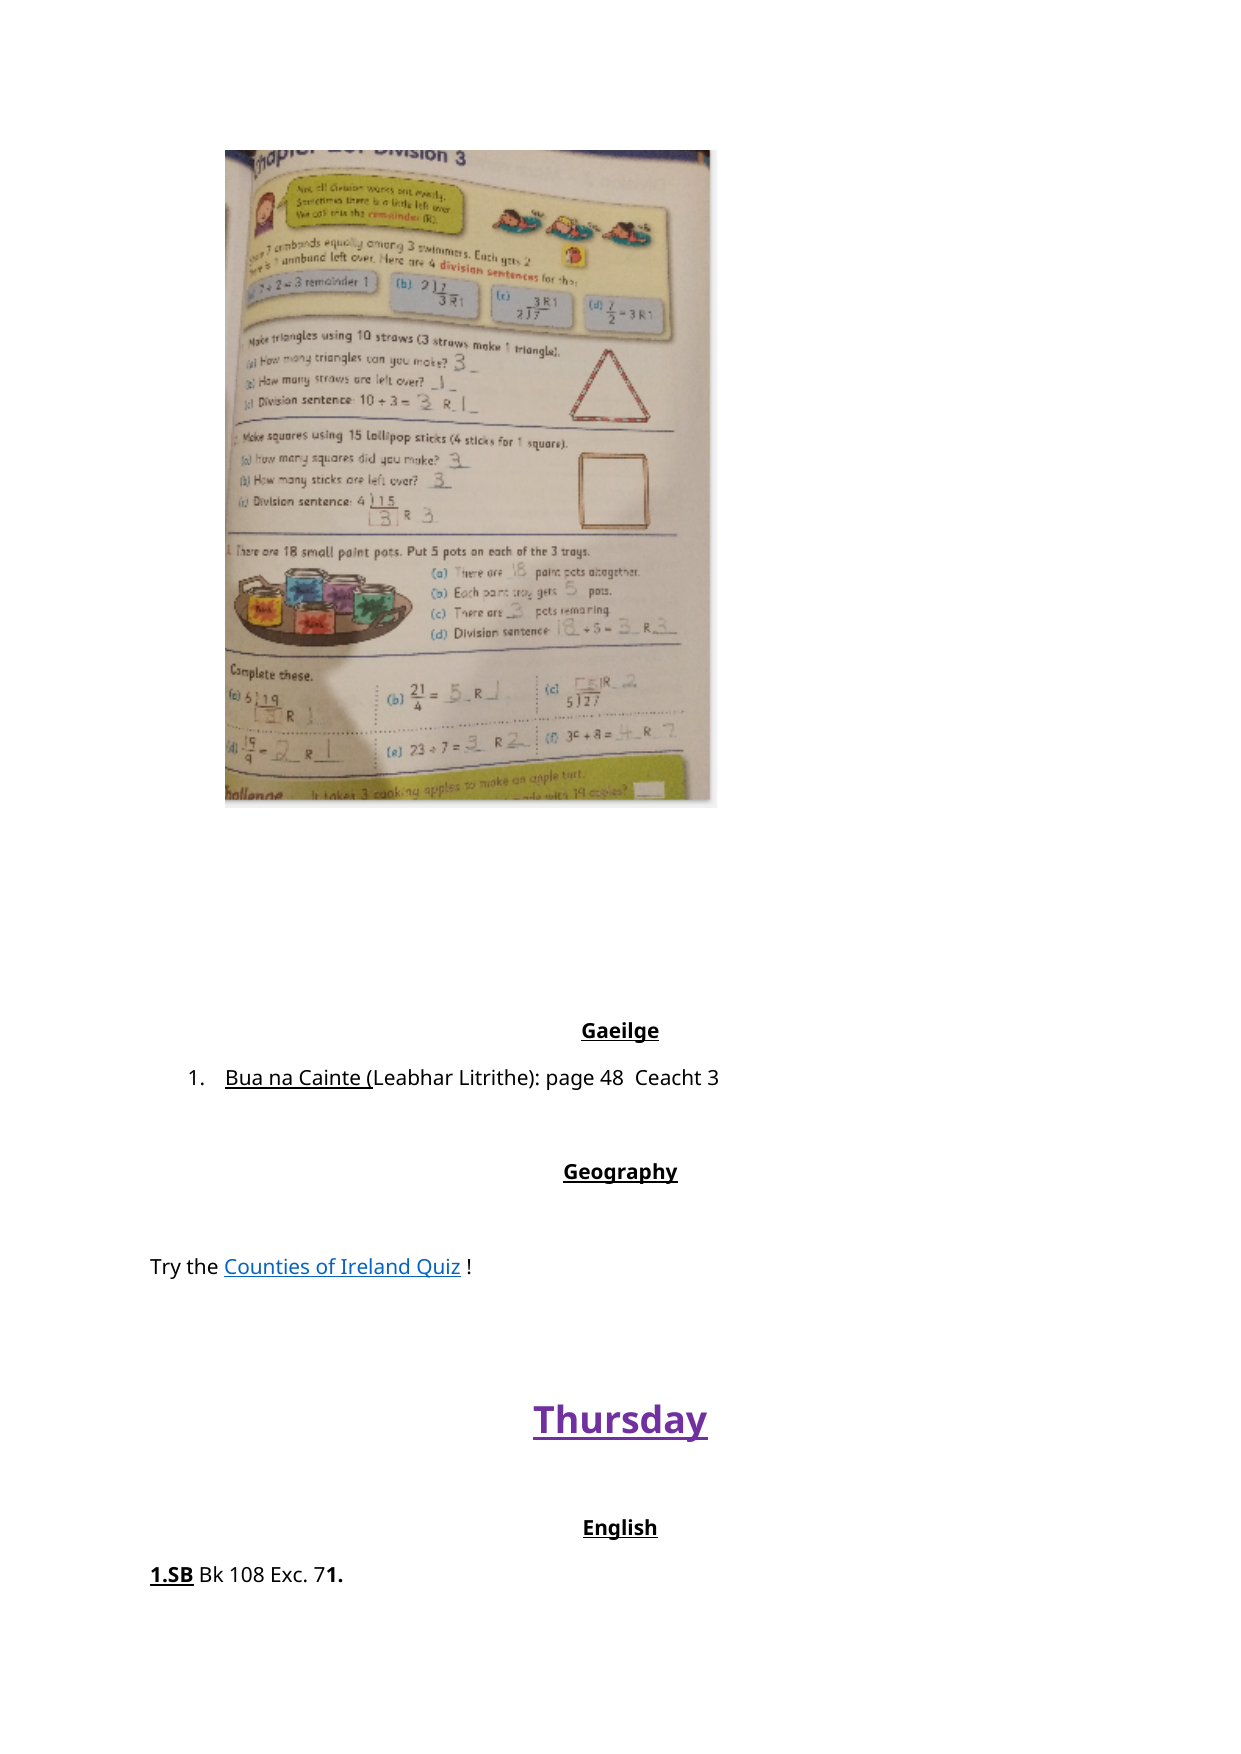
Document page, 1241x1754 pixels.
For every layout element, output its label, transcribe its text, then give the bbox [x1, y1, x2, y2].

list Bua na Cainte (Leabhar Litrithe): page 48 Ceacht 3 [187, 1063, 1090, 1092]
text English [150, 1513, 1090, 1541]
text Gaeilge [150, 1016, 1090, 1044]
text Thursday [150, 1394, 1090, 1445]
text Try the Counties of Ireland Quiz ! [150, 1252, 1090, 1280]
text 1.SB Bk 108 Exc. 71. [150, 1560, 1090, 1588]
text Geography [150, 1157, 1090, 1186]
picture [225, 150, 718, 808]
